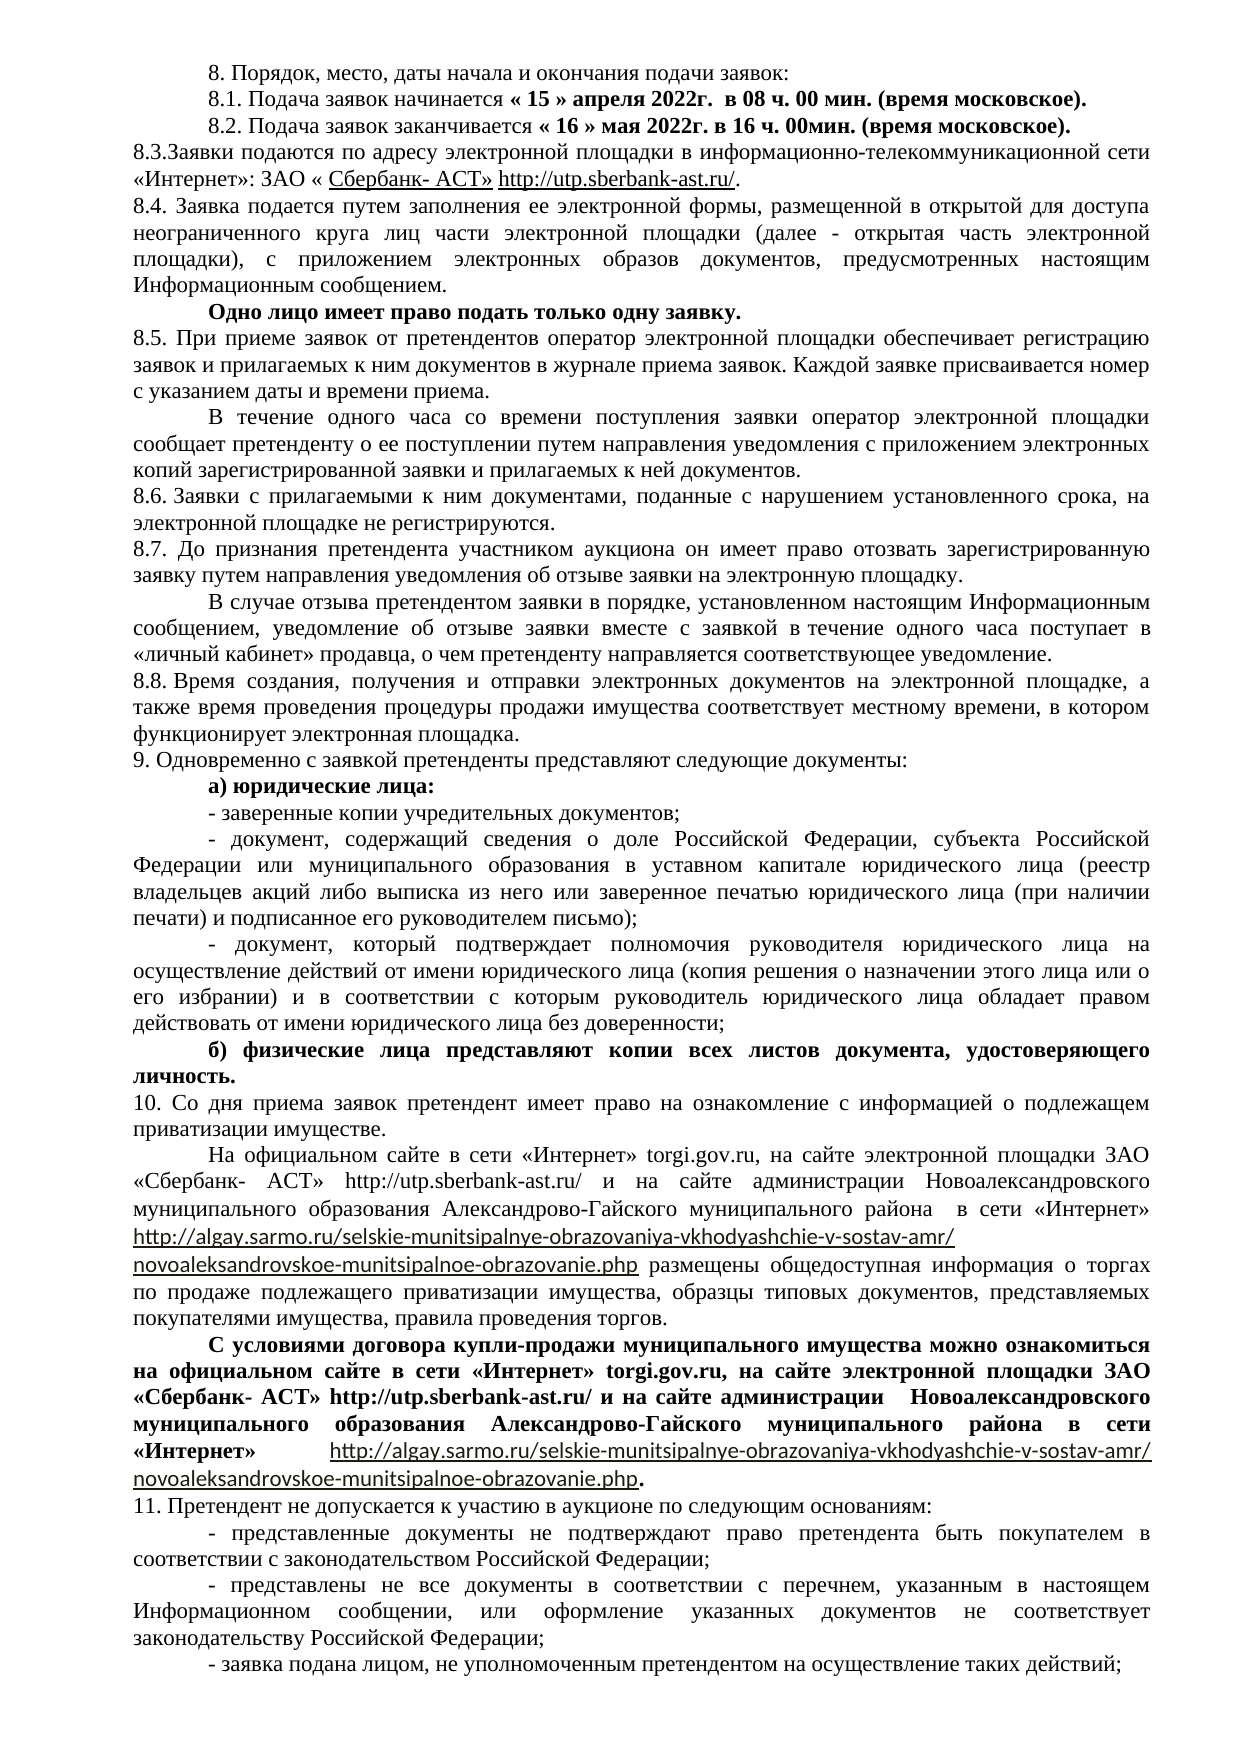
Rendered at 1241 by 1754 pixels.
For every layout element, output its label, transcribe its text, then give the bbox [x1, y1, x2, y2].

text 8.8. Время создания, получения и отправки электронных документов на электронной площадке, а также время проведения процедуры продажи имущества соответствует местному времени, в котором функционирует электронная площадка. [133, 667, 1152, 746]
text 8.6. Заявки с прилагаемыми к ним документами, поданные с нарушением установленного срока, на электронной площадке не регистрируются. [133, 482, 1152, 535]
text 8.7. До признания претендента участником аукциона он имеет право отозвать зарегистрированную заявку путем направления уведомления об отзыве заявки на электронную площадку. [133, 535, 1152, 588]
text - представленные документы не подтверждают право претендента быть покупателем в соответствии с законодательством Российской Федерации; [133, 1518, 1152, 1571]
text 8.4. Заявка подается путем заполнения ее электронной формы, размещенной в открытой для доступа неограниченного круга лиц части электронной площадки (далее - открытая часть электронной площадки), с приложением электронных образов документов, предусмотренных настоящим Информационным сообщением. [133, 192, 1152, 298]
text б) физические лица представляют копии всех листов документа, удостоверяющего личность. [133, 1036, 1152, 1088]
text 11. Претендент не допускается к участию в аукционе по следующим основаниям: [133, 1492, 1152, 1518]
text С условиями договора купли-продажи муниципального имущества можно ознакомиться на официальном сайте в сети «Интернет» torgi.gov.ru, на сайте электронной площадки ЗАО «Сбербанк- АСТ» http://utp.sberbank-ast.ru/ и на сайте администрации Новоалександровского муниципального образования Александрово-Гайского муниципального района в сети «Интернет» http://algay.sarmo.ru/selskie-munitsipalnye-obrazovaniya-vkhodyashchie-v-sostav-amr/novoaleksandrovskoe-munitsipalnoe-obrazovanie.php. [133, 1331, 1152, 1492]
text 8.3.Заявки подаются по адресу электронной площадки в информационно-телекоммуникационной сети «Интернет»: ЗАО « Сбербанк- АСТ» http://utp.sberbank-ast.ru/. [133, 138, 1152, 192]
text На официальном сайте в сети «Интернет» torgi.gov.ru, на сайте электронной площадки ЗАО «Сбербанк- АСТ» http://utp.sberbank-ast.ru/ и на сайте администрации Новоалександровского муниципального образования Александрово-Гайского муниципального района в сети «Интернет» http://algay.sarmo.ru/selskie-munitsipalnye-obrazovaniya-vkhodyashchie-v-sostav-amr/novoaleksandrovskoe-munitsipalnoe-obrazovanie.php размещены общедоступная информация о торгах по продаже подлежащего приватизации имущества, образцы типовых документов, представляемых покупателями имущества, правила проведения торгов. [133, 1141, 1152, 1331]
text 9. Одновременно с заявкой претенденты представляют следующие документы: [133, 746, 1152, 772]
text а) юридические лица: [133, 772, 1152, 799]
text - представлены не все документы в соответствии с перечнем, указанным в настоящем Информационном сообщении, или оформление указанных документов не соответствует законодательству Российской Федерации; [133, 1571, 1152, 1650]
text 8. Порядок, место, даты начала и окончания подачи заявок: [133, 59, 1152, 85]
text 10. Со дня приема заявок претендент имеет право на ознакомление с информацией о подлежащем приватизации имуществе. [133, 1088, 1152, 1141]
text - документ, который подтверждает полномочия руководителя юридического лица на осуществление действий от имени юридического лица (копия решения о назначении этого лица или о его избрании) и в соответствии с которым руководитель юридического лица обладает правом действовать от имени юридического лица без доверенности; [133, 930, 1152, 1036]
text 8.1. Подача заявок начинается « 15 » апреля 2022г. в 08 ч. 00 мин. (время московское). [133, 85, 1152, 112]
text - заверенные копии учредительных документов; [133, 799, 1152, 825]
text В случае отзыва претендентом заявки в порядке, установленном настоящим Информационным сообщением, уведомление об отзыве заявки вместе с заявкой в течение одного часа поступает в «личный кабинет» продавца, о чем претенденту направляется соответствующее уведомление. [133, 588, 1152, 667]
text - заявка подана лицом, не уполномоченным претендентом на осуществление таких действий; [133, 1650, 1152, 1677]
text Одно лицо имеет право подать только одну заявку. [133, 298, 1152, 324]
text - документ, содержащий сведения о доле Российской Федерации, субъекта Российской Федерации или муниципального образования в уставном капитале юридического лица (реестр владельцев акций либо выписка из него или заверенное печатью юридического лица (при наличии печати) и подписанное его руководителем письмо); [133, 825, 1152, 930]
text 8.2. Подача заявок заканчивается « 16 » мая 2022г. в 16 ч. 00мин. (время московское). [133, 112, 1152, 138]
text В течение одного часа со времени поступления заявки оператор электронной площадки сообщает претенденту о ее поступлении путем направления уведомления с приложением электронных копий зарегистрированной заявки и прилагаемых к ней документов. [133, 403, 1152, 482]
text 8.5. При приеме заявок от претендентов оператор электронной площадки обеспечивает регистрацию заявок и прилагаемых к ним документов в журнале приема заявок. Каждой заявке присваивается номер с указанием даты и времени приема. [133, 324, 1152, 403]
